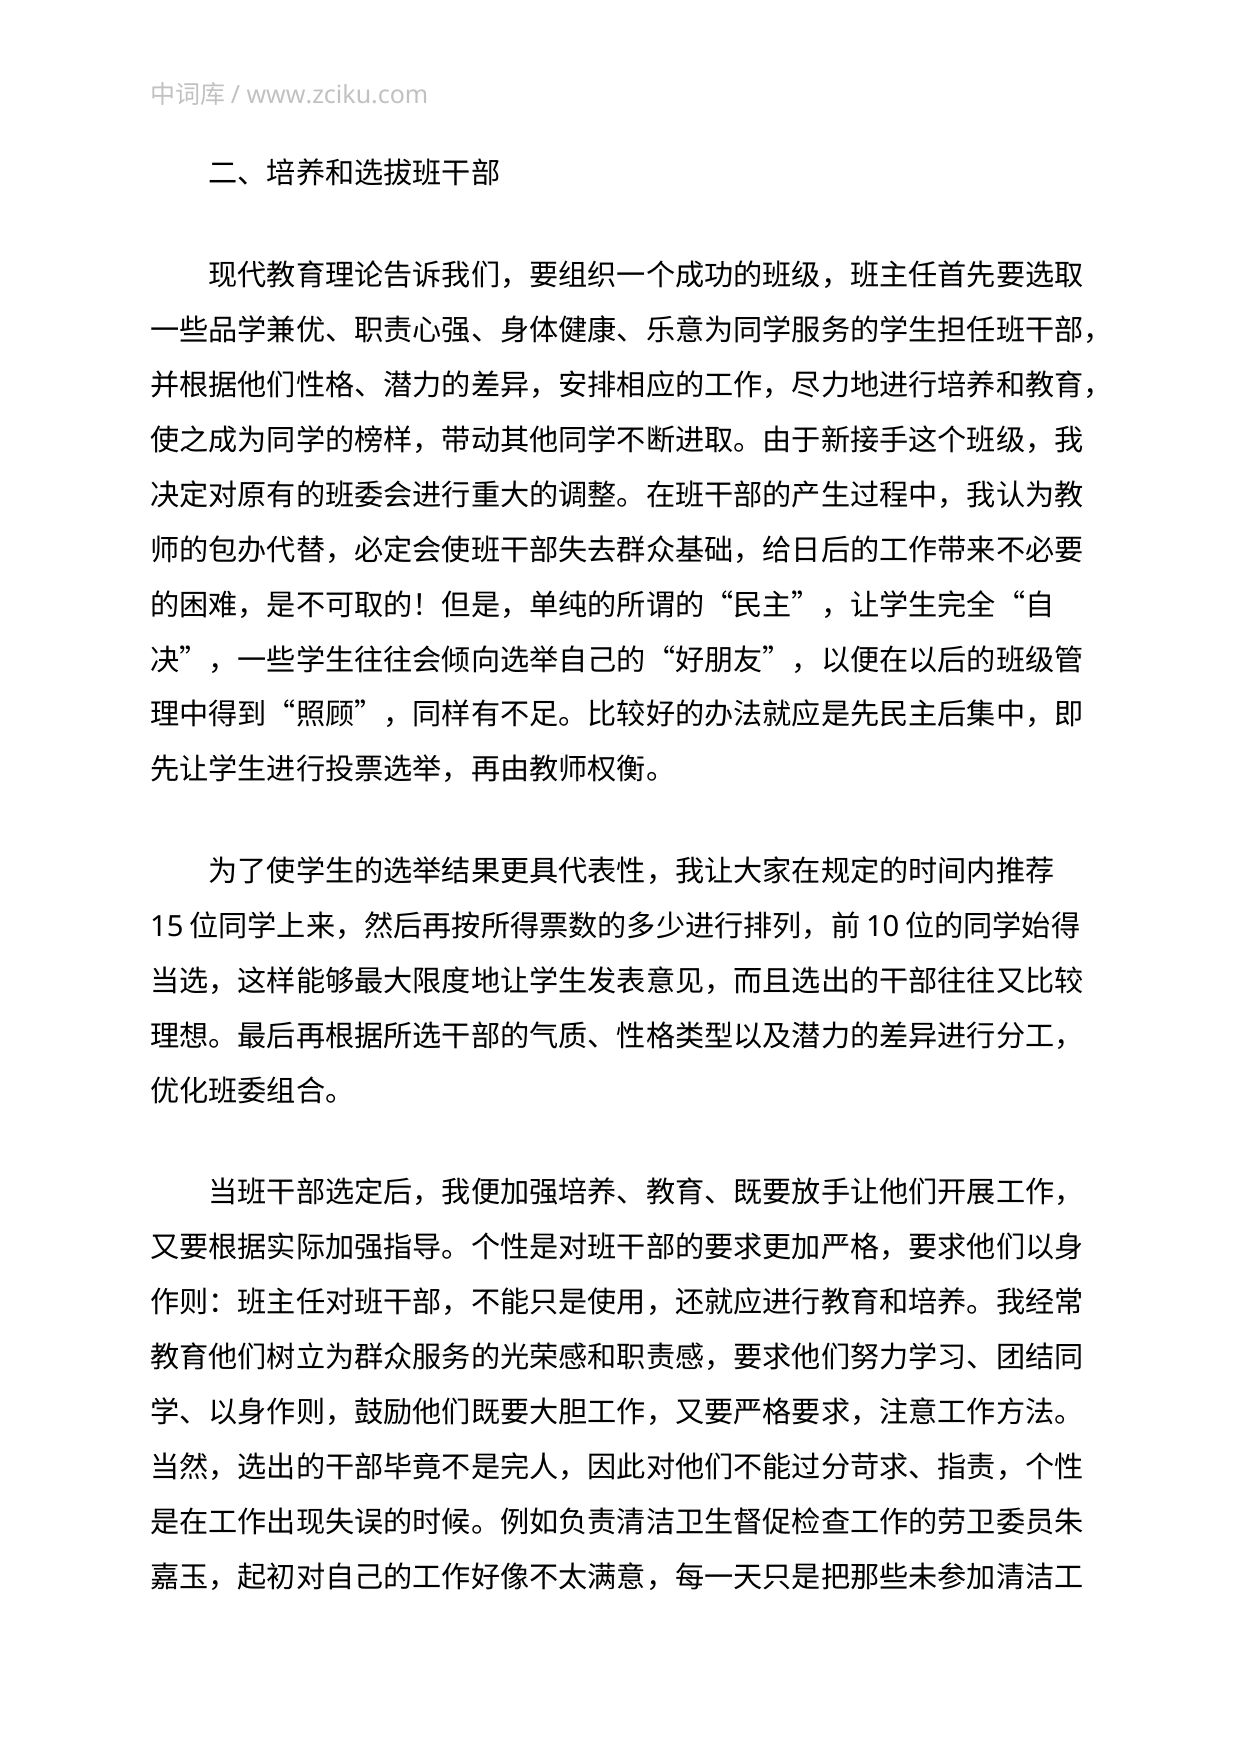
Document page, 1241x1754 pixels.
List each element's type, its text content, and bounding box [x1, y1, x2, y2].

text 为了使学生的选举结果更具代表性，我让大家在规定的时间内推荐15位同学上来，然后再按所得票数的多少进行排列，前10位的同学始得当选，这样能够最大限度地让学生发表意见，而且选出的干部往往又比较理想。最后再根据所选干部的气质、性格类型以及潜力的差异进行分工，优化班委组合。 [150, 848, 1090, 1109]
text 现代教育理论告诉我们，要组织一个成功的班级，班主任首先要选取一些品学兼优、职责心强、身体健康、乐意为同学服务的学生担任班干部，并根据他们性格、潜力的差异，安排相应的工作，尽力地进行培养和教育，使之成为同学的榜样，带动其他同学不断进取。由于新接手这个班级，我决定对原有的班委会进行重大的调整。在班干部的产生过程中，我认为教师的包办代替，必定会使班干部失去群众基础，给日后的工作带来不必要的困难，是不可取的！但是，单纯的所谓的“民主”，让学生完全“自决”，一些学生往往会倾向选举自己的“好朋友”，以便在以后的班级管理中得到“照顾”，同样有不足。比较好的办法就应是先民主后集中，即先让学生进行投票选举，再由教师权衡。 [150, 252, 1090, 788]
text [150, 1169, 1090, 1596]
text 二、培养和选拔班干部 [150, 150, 1090, 192]
